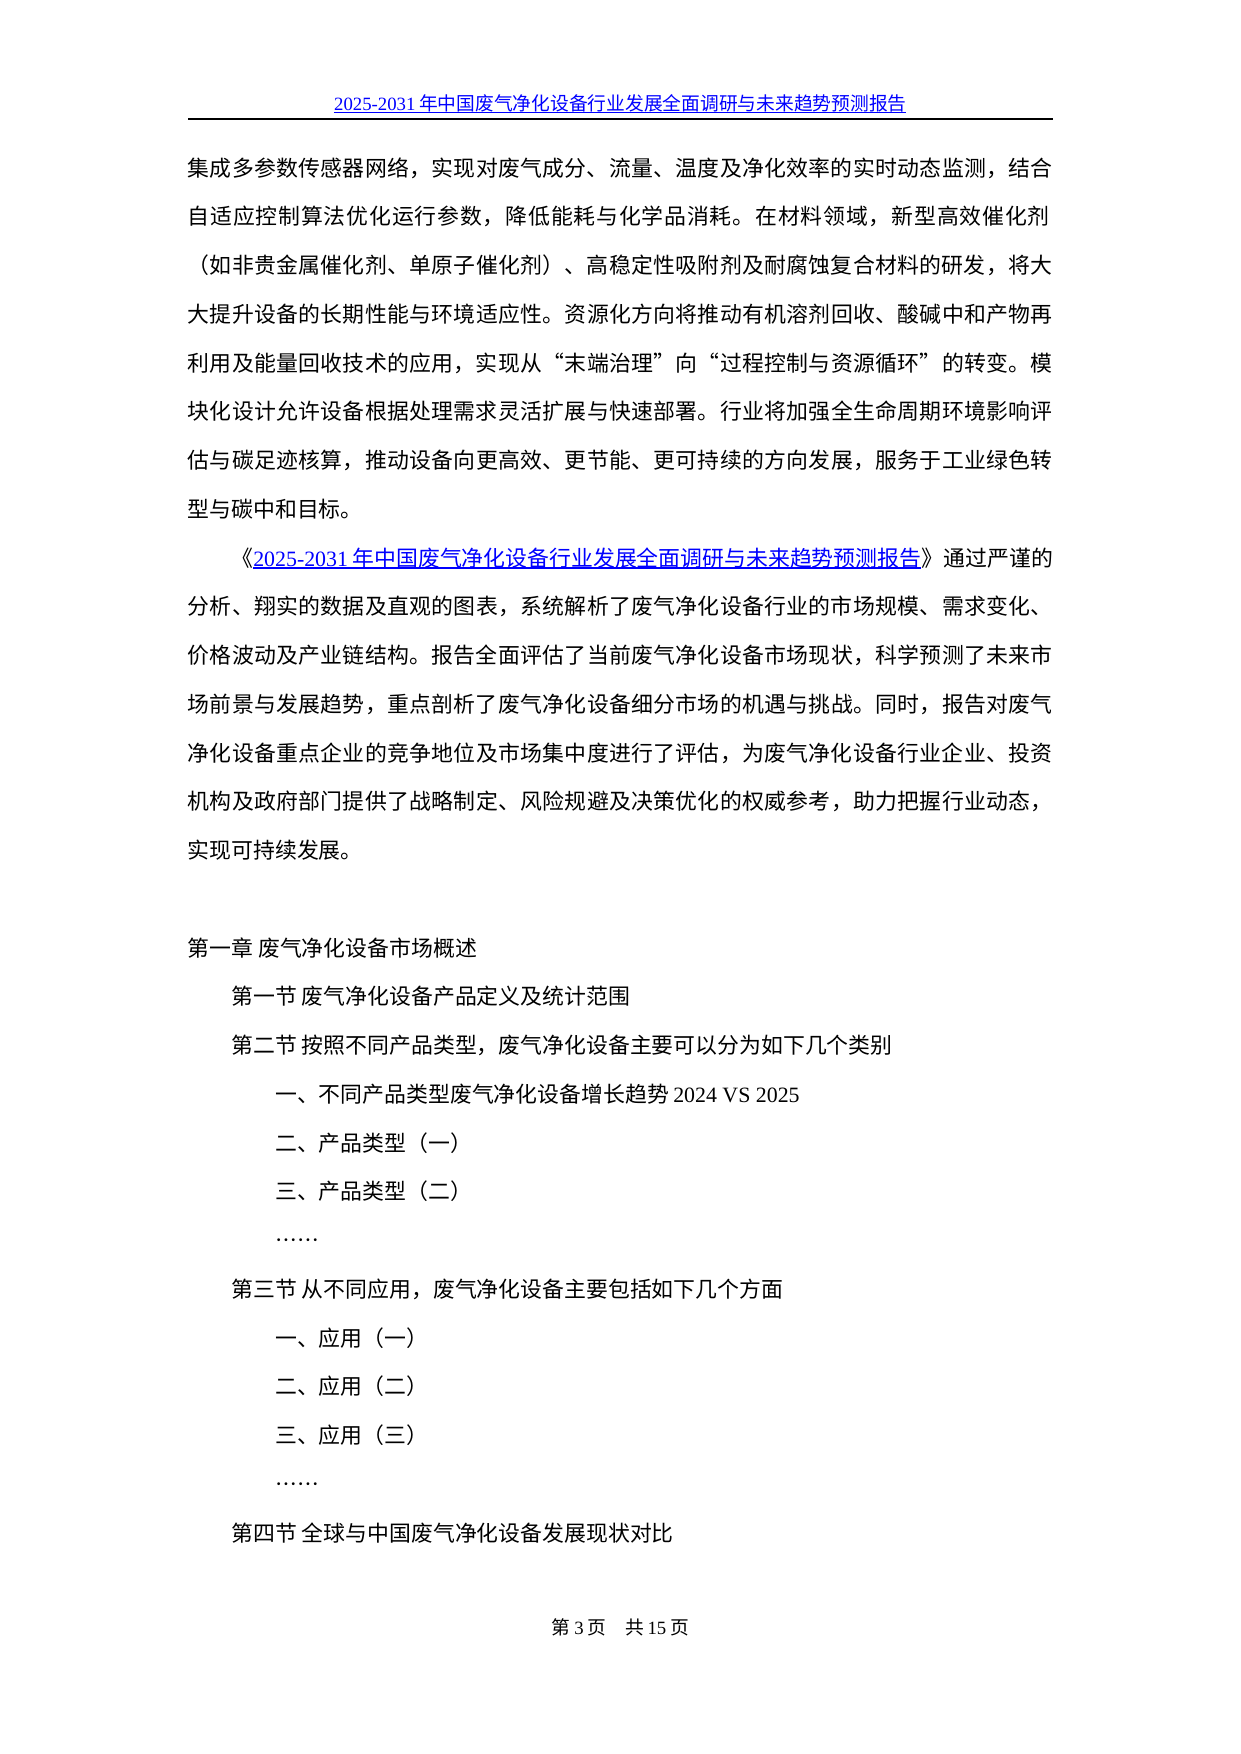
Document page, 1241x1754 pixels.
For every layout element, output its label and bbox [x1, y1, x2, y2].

text [187, 150, 1053, 1548]
